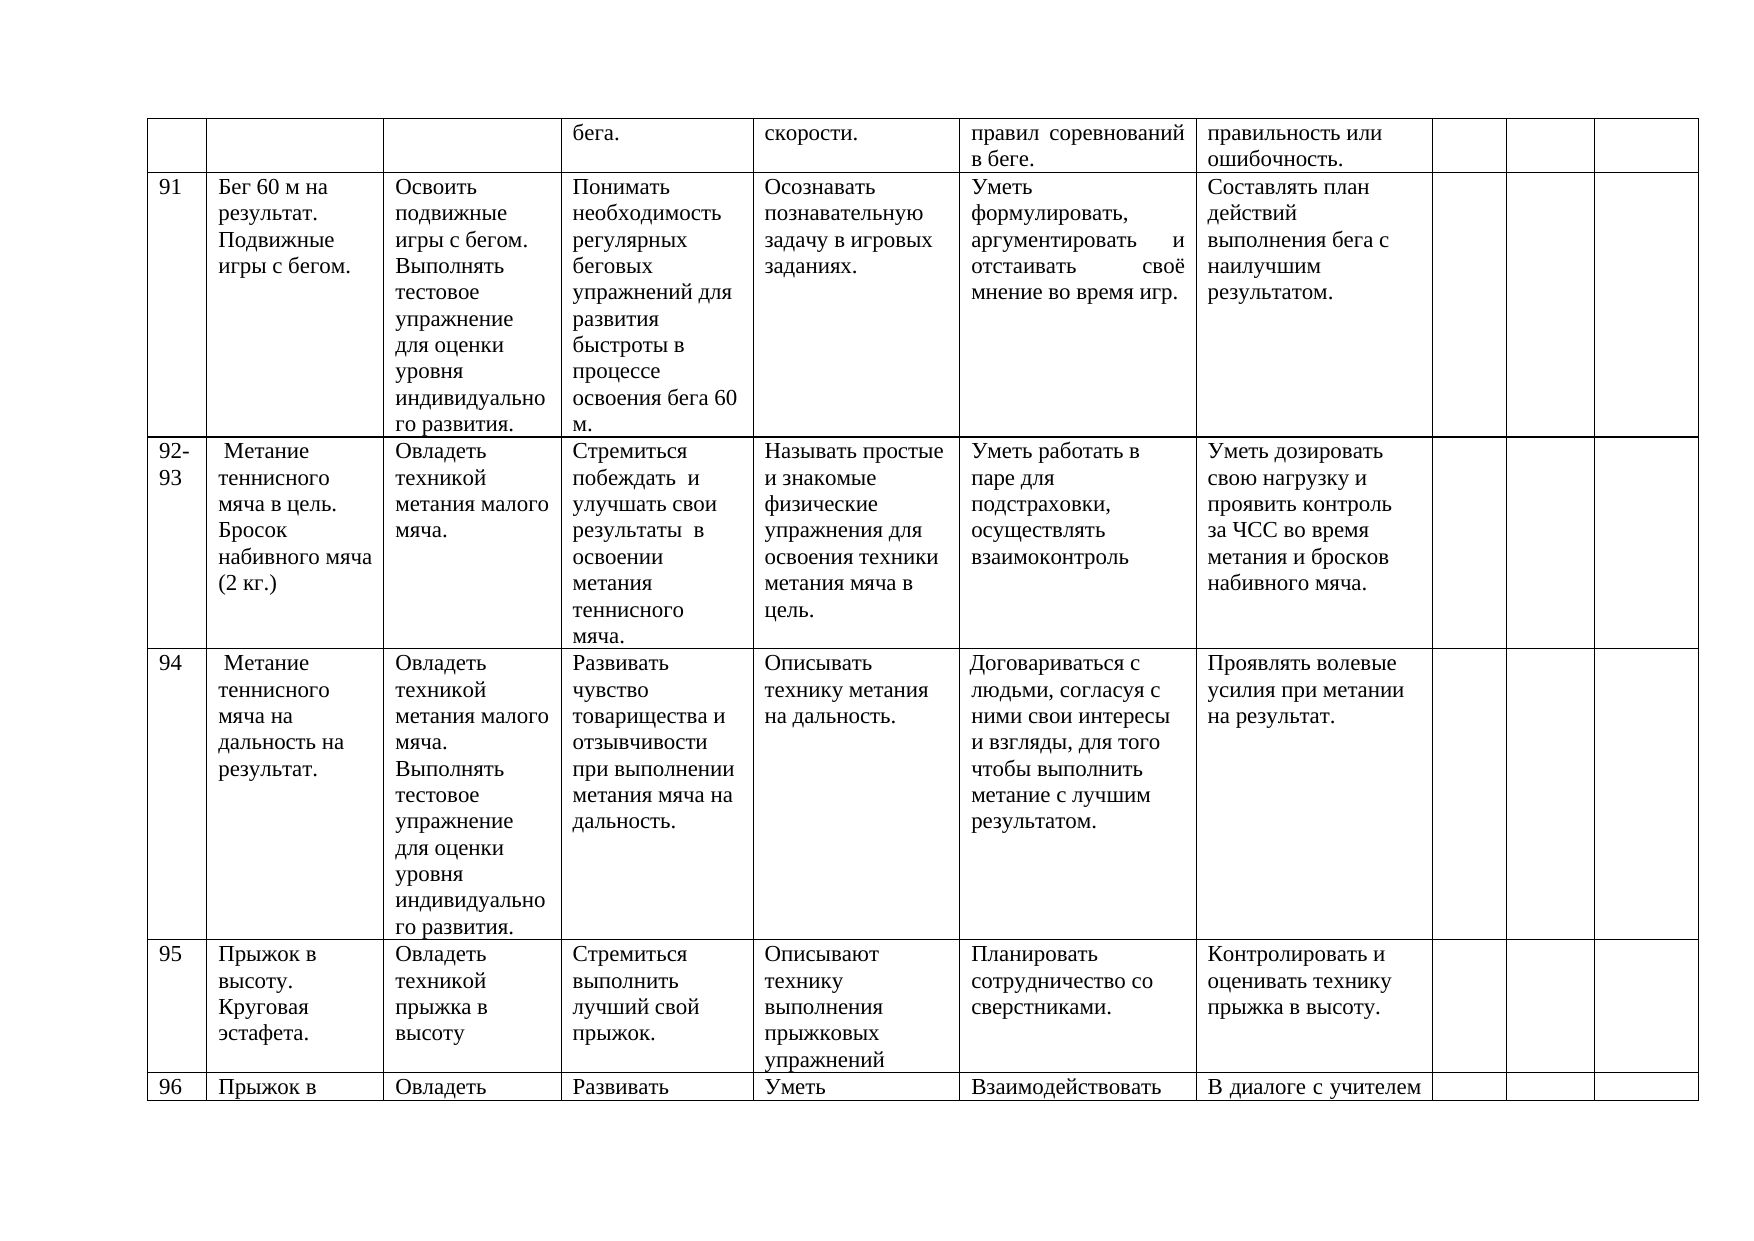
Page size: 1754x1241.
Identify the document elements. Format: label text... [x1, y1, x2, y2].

table_cell [1507, 649, 1594, 939]
table_cell Стремиться выполнить лучший свой прыжок. [562, 940, 753, 1072]
table_cell Уметь работать в паре для подстраховки, осуществлять взаимоконтроль [960, 438, 1196, 648]
table_cell Метание теннисного мяча в цель. Бросок набивного мяча (2 кг.) [207, 438, 383, 648]
table_cell 90 [148, 119, 206, 172]
table_cell Освоить подвижные игры с бегом. Выполнять тестовое упражнение для оценки уровня индивидуального развития. [384, 173, 561, 436]
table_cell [1197, 119, 1432, 172]
table_cell Метание теннисного мяча на дальность на результат. [207, 649, 383, 939]
table_cell Осознавать познавательную задачу в игровых заданиях. [754, 173, 959, 436]
table_cell Составлять план действий выполнения бега с наилучшим результатом. [1197, 173, 1432, 436]
table_cell Описывают технику выполнения прыжковых упражнений [754, 940, 959, 1072]
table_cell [562, 1073, 753, 1099]
table_cell Стремиться побеждать и улучшать свои результаты в освоении метания теннисного мяча. [562, 438, 753, 648]
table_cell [384, 1073, 561, 1099]
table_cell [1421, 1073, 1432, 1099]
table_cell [384, 119, 561, 172]
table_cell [960, 119, 1196, 172]
table_cell Называть простые и знакомые физические упражнения для освоения техники метания мяча в цель. [754, 438, 959, 648]
table_cell 91 [148, 173, 206, 436]
table_cell Уметь формулировать, аргументировать и отстаивать своё мнение во время игр. [960, 173, 1196, 436]
table_cell Овладеть техникой прыжка в высоту [384, 940, 561, 1072]
table_cell Развивать чувство товарищества и отзывчивости при выполнении метания мяча на дальность. [562, 649, 753, 939]
table_cell Контролировать и оценивать технику прыжка в высоту. [1197, 940, 1432, 1072]
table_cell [562, 119, 753, 172]
table_cell Прыжок в высоту. Круговая эстафета. [207, 940, 383, 1072]
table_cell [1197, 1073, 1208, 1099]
table_cell [1433, 940, 1506, 1072]
table_cell [1595, 119, 1698, 172]
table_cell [754, 1073, 959, 1099]
table_cell [1507, 438, 1594, 648]
table_cell Овладеть техникой метания малого мяча. [384, 438, 561, 648]
table_cell 95 [148, 940, 206, 1072]
table_cell [1507, 940, 1594, 1072]
table_cell [1433, 438, 1506, 648]
table_cell [1595, 1073, 1698, 1099]
table_cell [1507, 1073, 1594, 1099]
table_cell [1595, 438, 1698, 648]
table_cell Договариваться с людьми, согласуя с ними свои интересы и взгляды, для того чтобы выполнить метание с лучшим результатом. [960, 649, 1196, 939]
table_cell Уметь дозировать свою нагрузку и проявить контроль за ЧСС во время метания и бросков набивного мяча. [1197, 438, 1432, 648]
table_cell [207, 1073, 383, 1099]
table_cell Овладеть техникой метания малого мяча. Выполнять тестовое упражнение для оценки уровня индивидуального развития. [384, 649, 561, 939]
table_cell Понимать необходимость регулярных беговых упражнений для развития быстроты в процессе освоения бега 60 м. [562, 173, 753, 436]
table_cell [1507, 119, 1594, 172]
table_cell [1433, 173, 1506, 436]
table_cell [207, 119, 383, 172]
table_cell [1433, 119, 1506, 172]
table_cell [1433, 1073, 1506, 1099]
table_cell [1433, 649, 1506, 939]
table_cell [1595, 173, 1698, 436]
table_cell 94 [148, 649, 206, 939]
table_cell 92-93 [148, 438, 206, 648]
table_cell [1507, 173, 1594, 436]
table_cell 96 [148, 1073, 206, 1099]
table_cell [1595, 940, 1698, 1072]
table_cell Планировать сотрудничество со сверстниками. [960, 940, 1196, 1072]
table_cell Описывать технику метания на дальность. [754, 649, 959, 939]
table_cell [960, 1073, 1196, 1099]
table_cell Проявлять волевые усилия при метании на результат. [1197, 649, 1432, 939]
table_cell [1595, 649, 1698, 939]
table_cell Бег 60 м на результат. Подвижные игры с бегом. [207, 173, 383, 436]
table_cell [754, 119, 959, 172]
